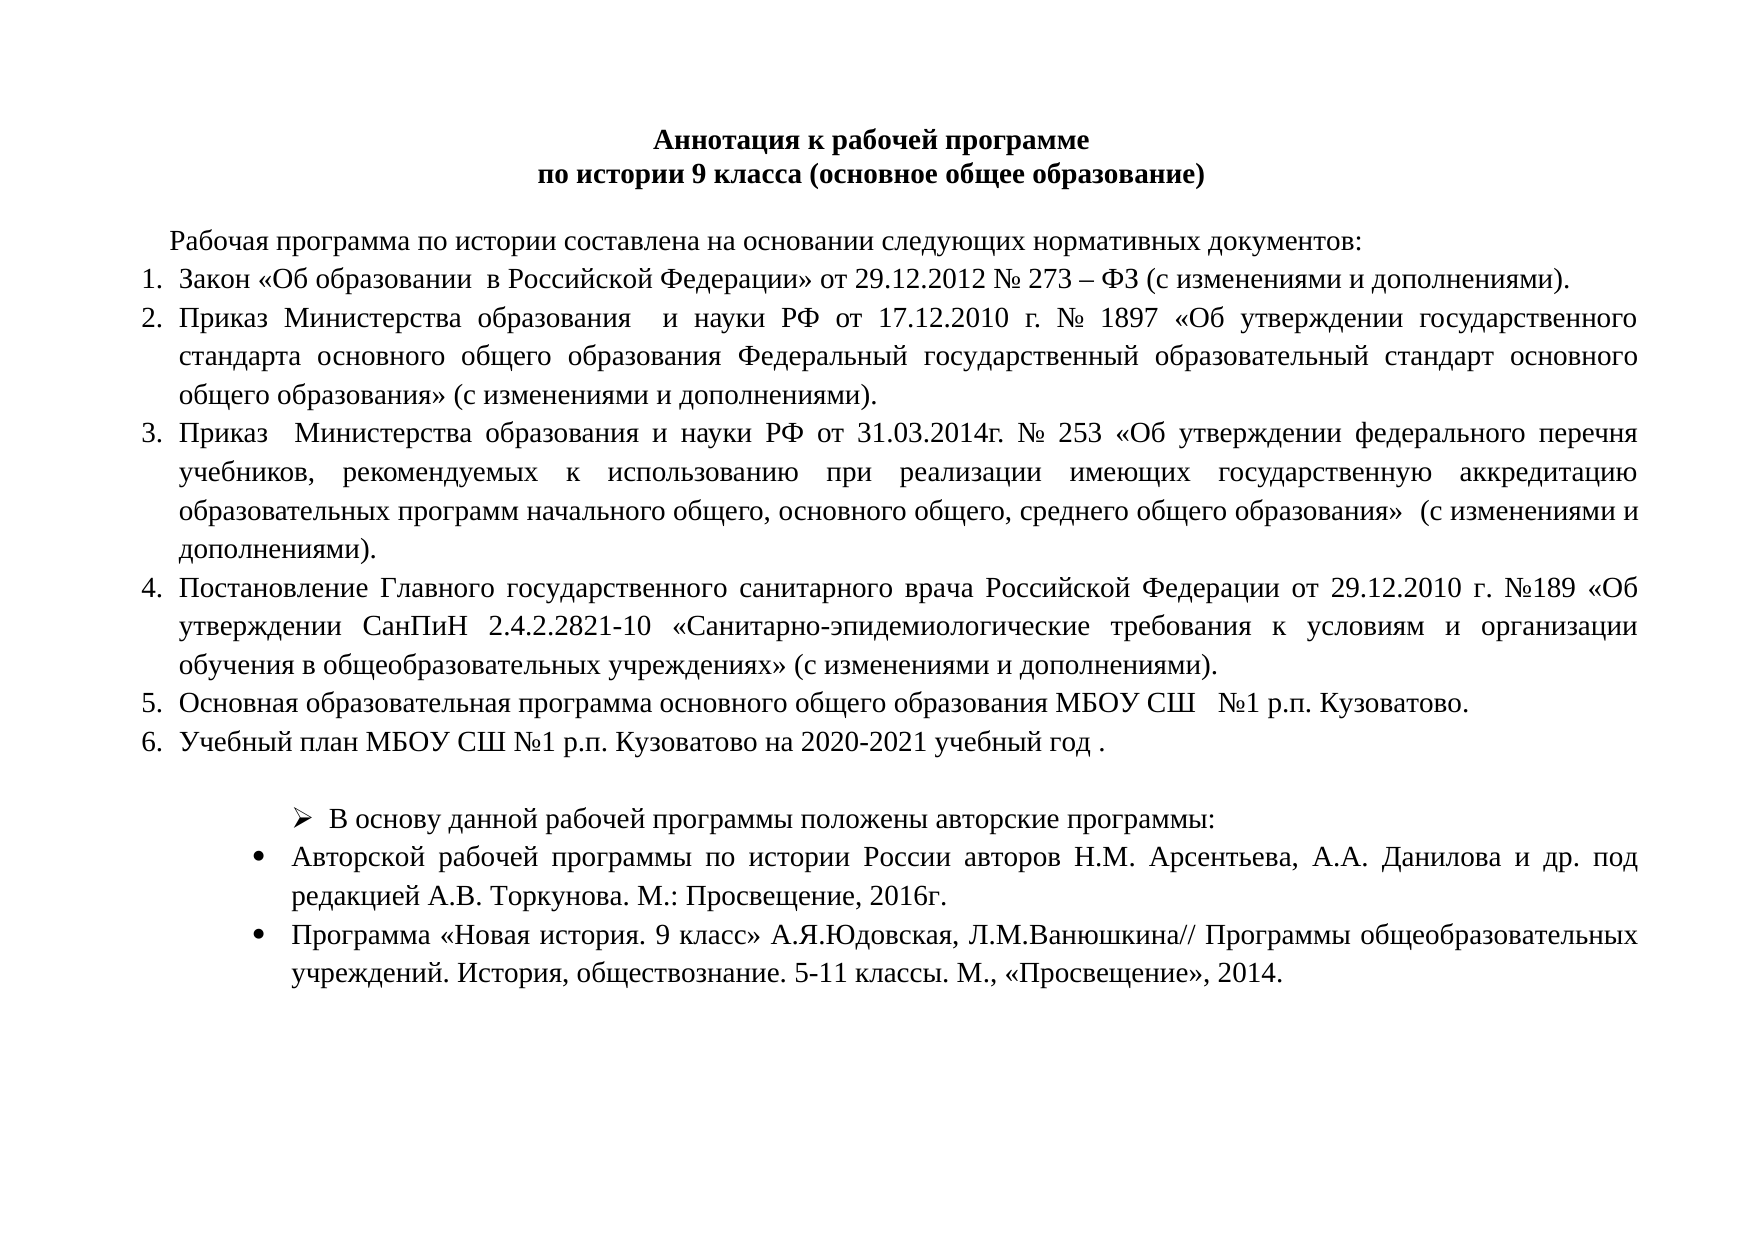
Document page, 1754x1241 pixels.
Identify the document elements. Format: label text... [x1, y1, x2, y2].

list Постановление Главного государственного санитарного врача Российской Федерации от 29.12.2010 г. №189 «Об утверждении СанПиН 2.4.2.2821-10 «Санитарно-эпидемиологические требования к условиям и организации обучения в общеобразовательных учреждениях» (с изменениями и дополнениями). [141, 570, 1639, 680]
list Учебный план МБОУ СШ №1 р.п. Кузоватово на 2020-2021 учебный год . [141, 724, 1639, 757]
list Приказ Министерства образования и науки РФ от 31.03.2014г. № 253 «Об утверждении федерального перечня учебников, рекомендуемых к использованию при реализации имеющих государственную аккредитацию образовательных программ начального общего, основного общего, среднего общего образования» (с изменениями и дополнениями). [141, 416, 1639, 565]
list Закон «Об образовании в Российской Федерации» от 29.12.2012 № 273 – ФЗ (с изменениями и дополнениями). [141, 261, 1639, 295]
text Рабочая программа по истории составлена на основании следующих нормативных документов: [103, 223, 1639, 256]
list Программа «Новая история. 9 класс» А.Я.Юдовская, Л.М.Ванюшкина// Программы общеобразовательных учреждений. История, обществознание. 5-11 классы. М., «Просвещение», 2014. [253, 917, 1639, 989]
text Аннотация к рабочей программе [103, 122, 1639, 156]
list Приказ Министерства образования и науки РФ от 17.12.2010 г. № 1897 «Об утверждении государственного стандарта основного общего образования Федеральный государственный образовательный стандарт основного общего образования» (с изменениями и дополнениями). [141, 300, 1639, 411]
list Авторской рабочей программы по истории России авторов Н.М. Арсентьева, А.А. Данилова и др. под редакцией А.В. Торкунова. М.: Просвещение, 2016г. [253, 839, 1639, 912]
text по истории 9 класса (основное общее образование) [103, 156, 1639, 189]
list В основу данной рабочей программы положены авторские программы: [291, 801, 1639, 834]
list Основная образовательная программа основного общего образования МБОУ СШ №1 р.п. Кузоватово. [141, 685, 1639, 719]
